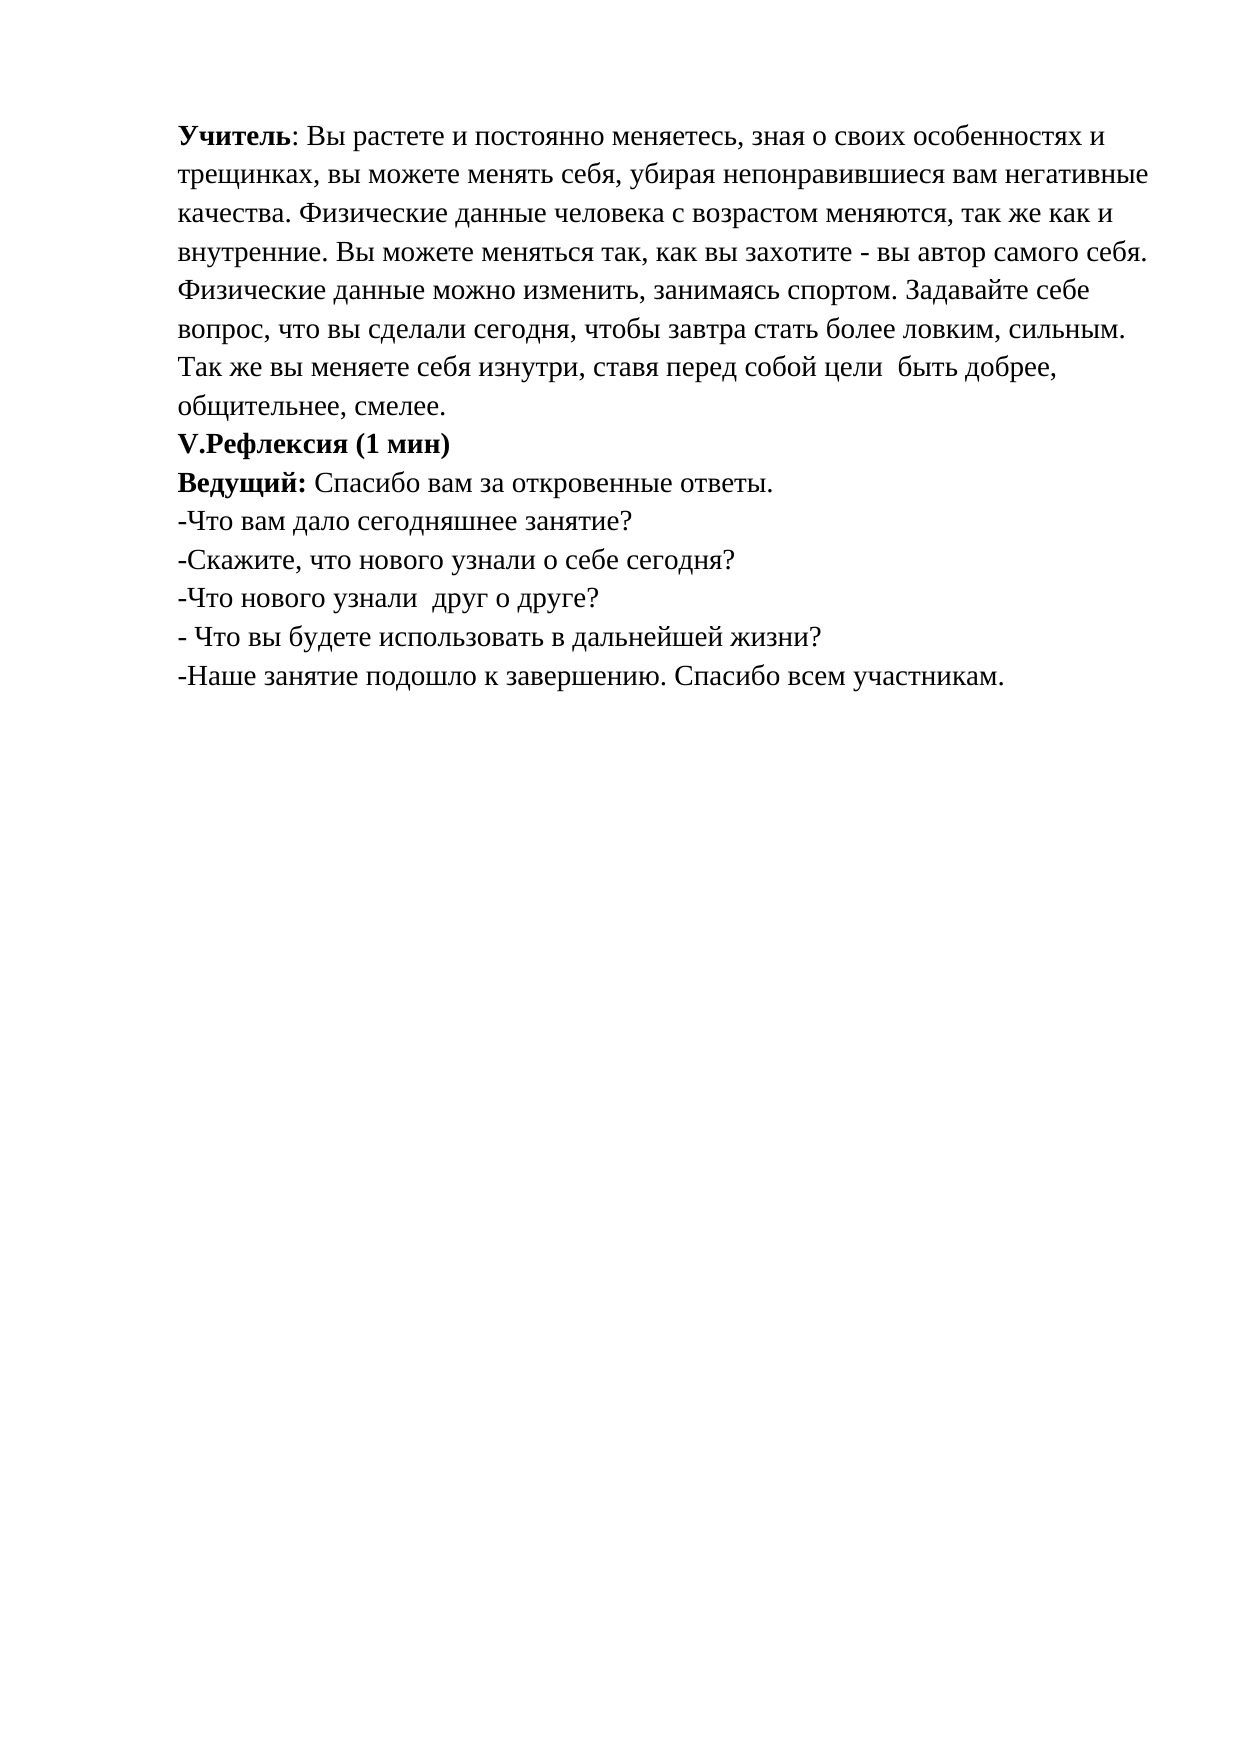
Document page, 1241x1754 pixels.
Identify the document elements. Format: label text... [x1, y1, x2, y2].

text -Что вам дало сегодняшнее занятие? [177, 503, 1152, 537]
text Учитель: Вы растете и постоянно меняетесь, зная о своих особенностях и трещинках, вы можете менять себя, убирая непонравившиеся вам негативные качества. Физические данные человека с возрастом меняются, так же как и внутренние. Вы можете меняться так, как вы захотите - вы автор самого себя. Физические данные можно изменить, занимаясь спортом. Задавайте себе вопрос, что вы сделали сегодня, чтобы завтра стать более ловким, сильным. Так же вы меняете себя изнутри, ставя перед собой цели быть добрее, общительнее, смелее. [177, 118, 1152, 421]
text - Что вы будете использовать в дальнейшей жизни? [177, 619, 1152, 653]
text -Скажите, что нового узнали о себе сегодня? [177, 542, 1152, 576]
text -Что нового узнали друг о друге? [177, 581, 1152, 614]
text Ведущий: Спасибо вам за откровенные ответы. [177, 465, 1152, 498]
text V.Рефлексия (1 мин) [177, 426, 1152, 460]
text -Наше занятие подошло к завершению. Спасибо всем участникам. [177, 658, 1152, 691]
